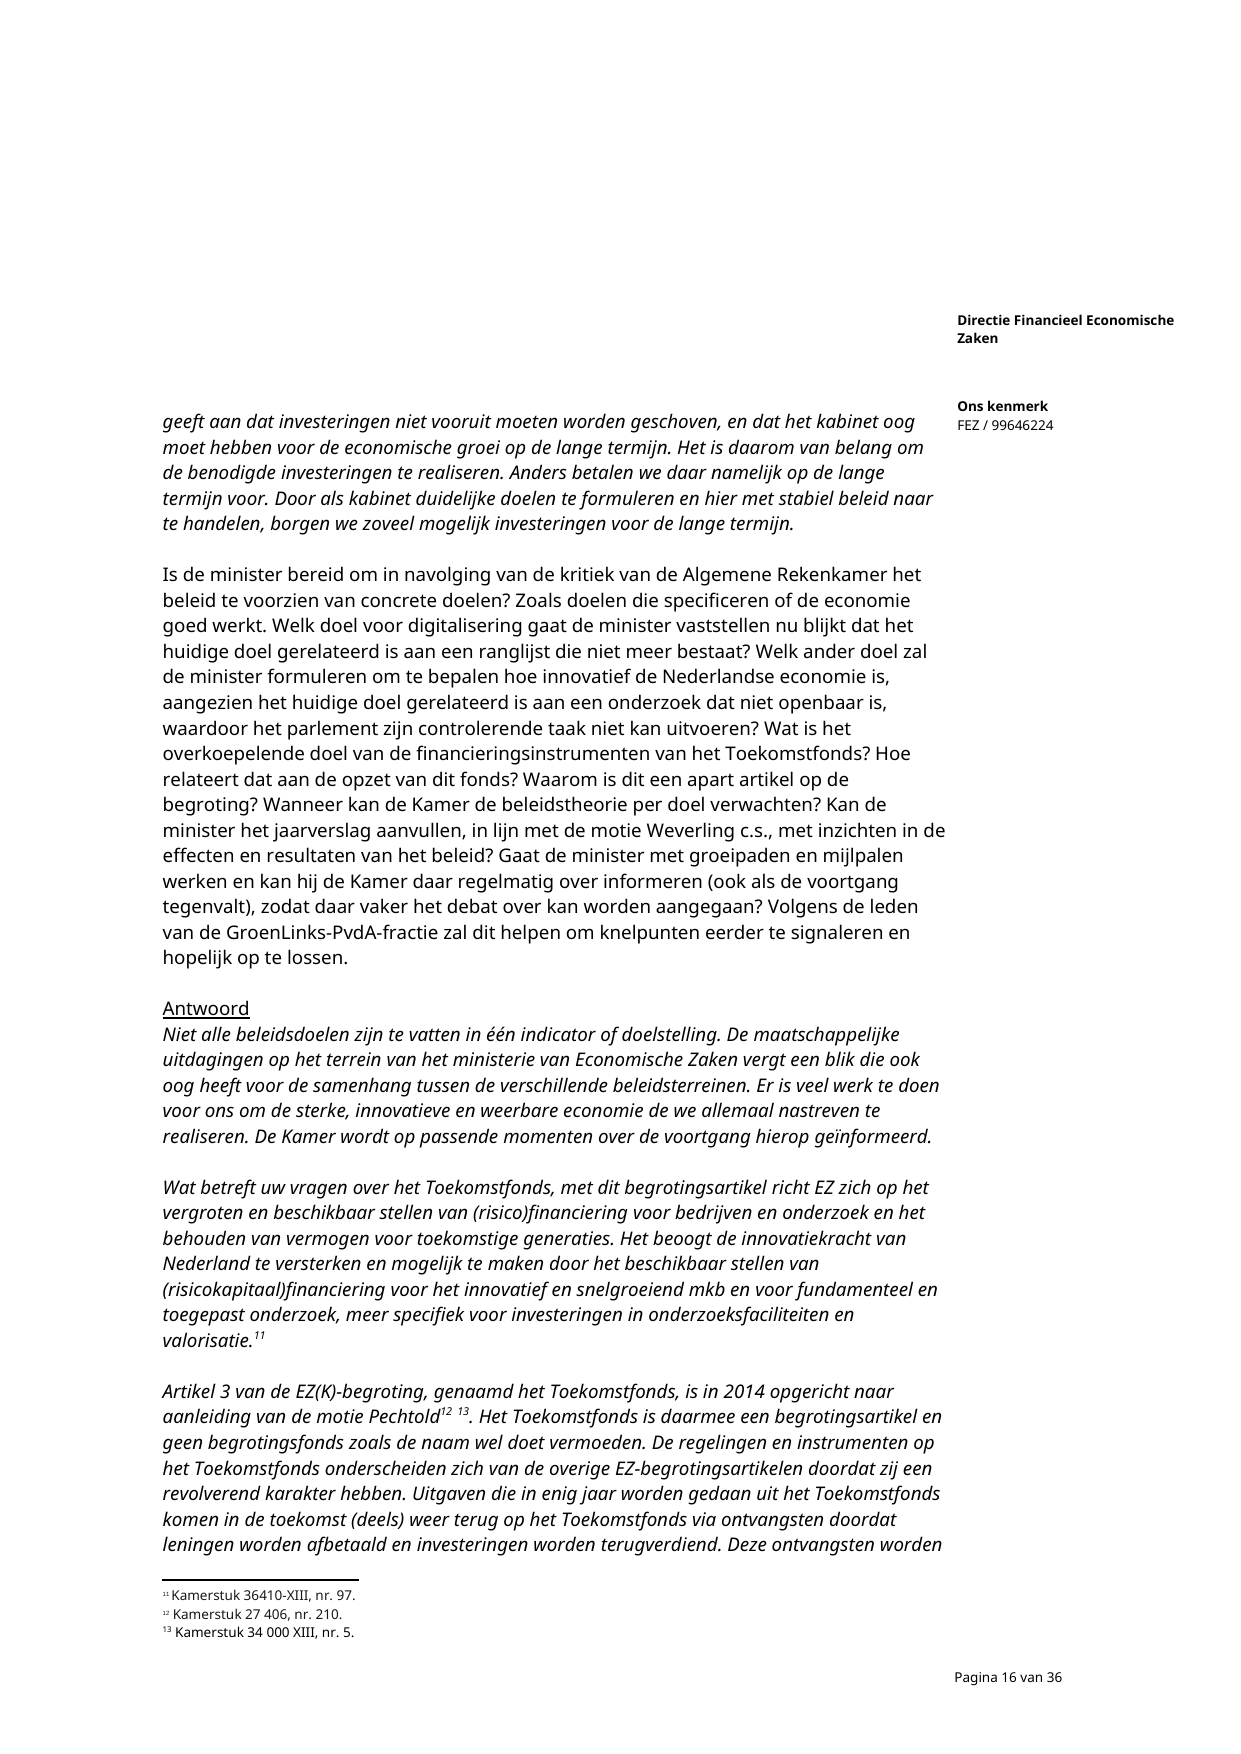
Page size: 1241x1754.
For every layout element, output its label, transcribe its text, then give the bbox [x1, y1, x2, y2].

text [162, 408, 947, 536]
text Antwoord [162, 996, 947, 1021]
text Is de minister bereid om in navolging van de kritiek van de Algemene Rekenkamer het beleid te voorzien van concrete doelen? Zoals doelen die specificeren of de economie goed werkt. Welk doel voor digitalisering gaat de minister vaststellen nu blijkt dat het huidige doel gerelateerd is aan een ranglijst die niet meer bestaat? Welk ander doel zal de minister formuleren om te bepalen hoe innovatief de Nederlandse economie is, aangezien het huidige doel gerelateerd is aan een onderzoek dat niet openbaar is, waardoor het parlement zijn controlerende taak niet kan uitvoeren? Wat is het overkoepelende doel van de financieringsinstrumenten van het Toekomstfonds? Hoe relateert dat aan de opzet van dit fonds? Waarom is dit een apart artikel op de begroting? Wanneer kan de Kamer de beleidstheorie per doel verwachten? Kan de minister het jaarverslag aanvullen, in lijn met de motie Weverling c.s., met inzichten in de effecten en resultaten van het beleid? Gaat de minister met groeipaden en mijlpalen werken en kan hij de Kamer daar regelmatig over informeren (ook als de voortgang tegenvalt), zodat daar vaker het debat over kan worden aangegaan? Volgens de leden van de GroenLinks-PvdA-fractie zal dit helpen om knelpunten eerder te signaleren en hopelijk op te lossen. [162, 562, 947, 970]
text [162, 1378, 947, 1557]
text Wat betreft uw vragen over het Toekomstfonds, met dit begrotingsartikel richt EZ zich op het vergroten en beschikbaar stellen van (risico)financiering voor bedrijven en onderzoek en het behouden van vermogen voor toekomstige generaties. Het beoogt de innovatiekracht van Nederland te versterken en mogelijk te maken door het beschikbaar stellen van (risicokapitaal)financiering voor het innovatief en snelgroeiend mkb en voor fundamenteel en toegepast onderzoek, meer specifiek voor investeringen in onderzoeksfaciliteiten en valorisatie. [162, 1174, 947, 1353]
text Niet alle beleidsdoelen zijn te vatten in één indicator of doelstelling. De maatschappelijke uitdagingen op het terrein van het ministerie van Economische Zaken vergt een blik die ook oog heeft voor de samenhang tussen de verschillende beleidsterreinen. Er is veel werk te doen voor ons om de sterke, innovatieve en weerbare economie de we allemaal nastreven te realiseren. De Kamer wordt op passende momenten over de voortgang hierop geïnformeerd. [162, 1021, 947, 1149]
